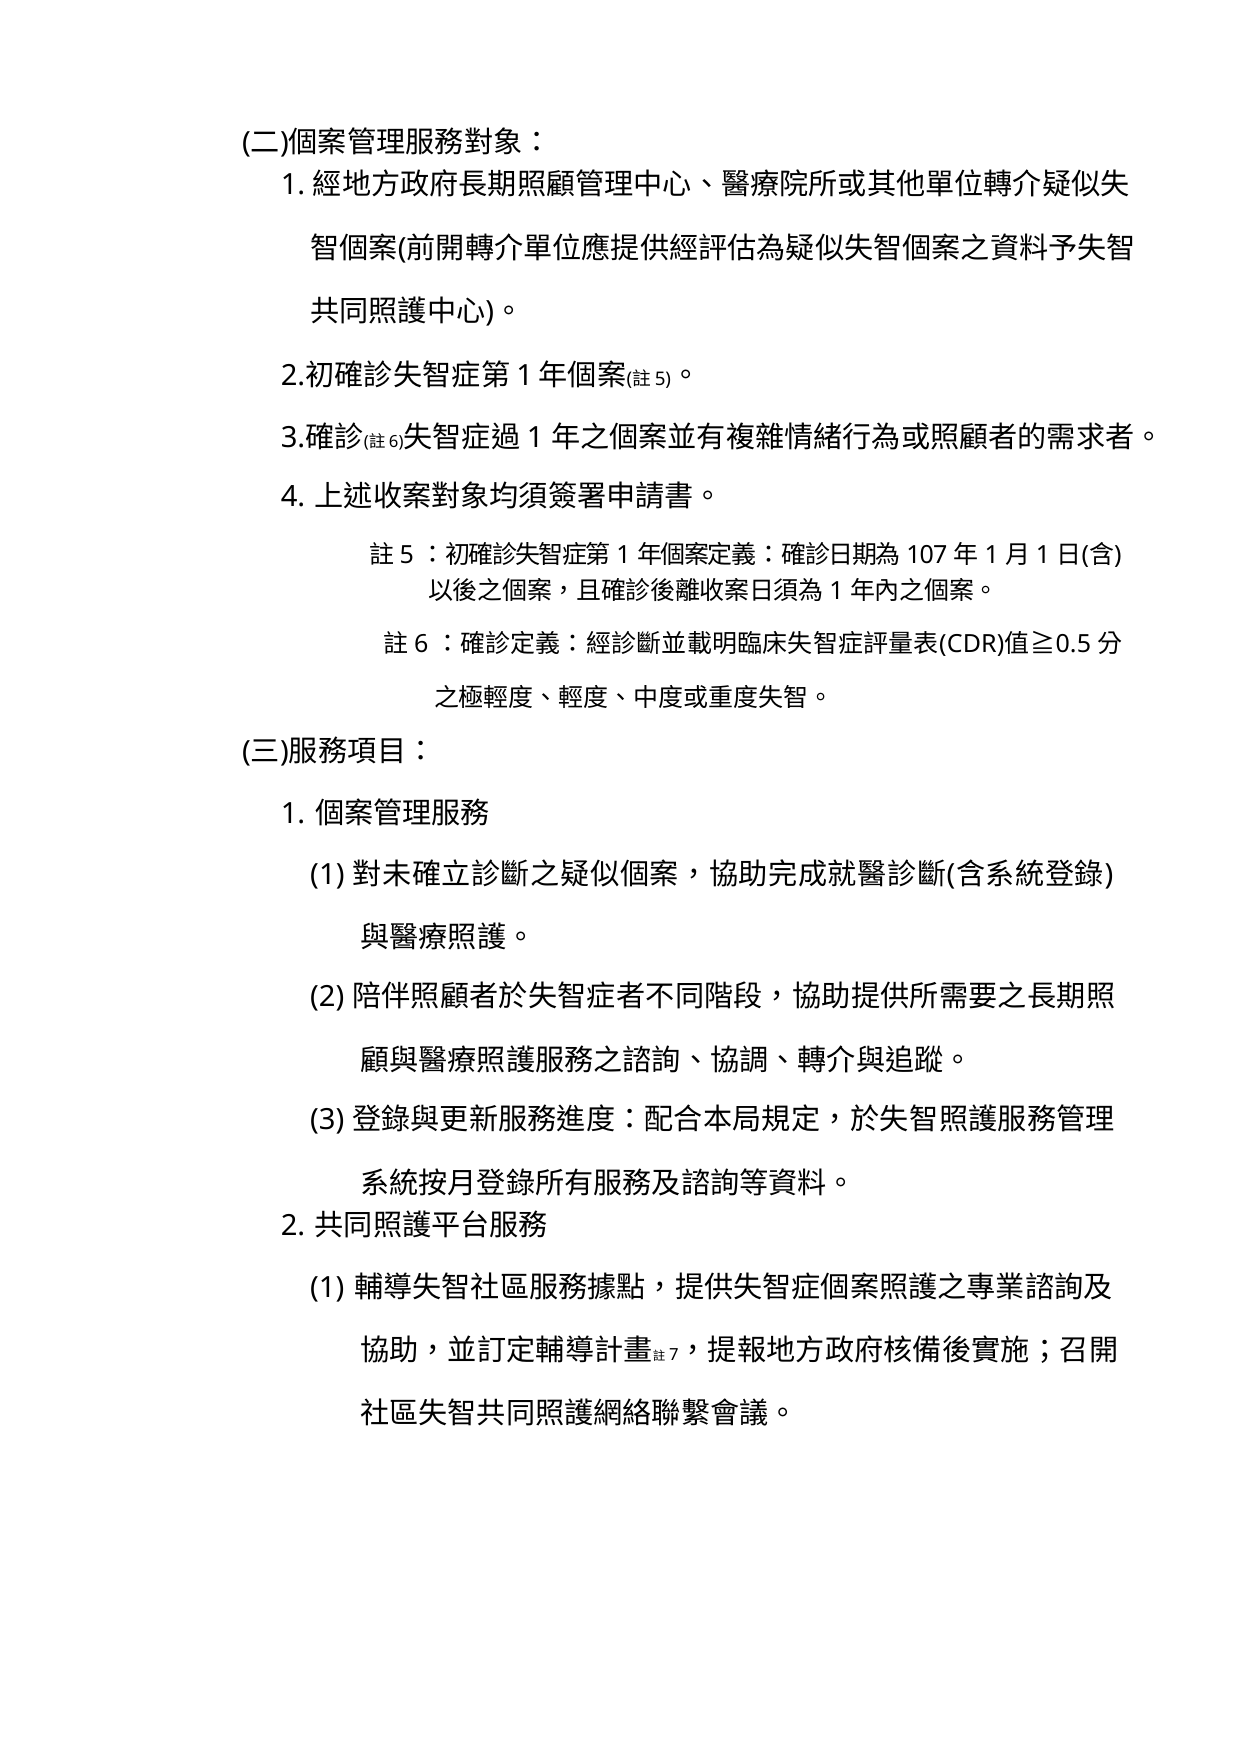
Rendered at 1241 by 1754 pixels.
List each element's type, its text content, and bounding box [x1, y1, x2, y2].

text 之極輕度、輕度、中度或重度失智。 [434, 677, 1167, 714]
text (1) 對未確立診斷之疑似個案，協助完成就醫診斷(含系統登錄) [310, 850, 1167, 893]
text 1. 經地方政府長期照顧管理中心、醫療院所或其他單位轉介疑似失智個案(前開轉介單位應提供經評估為疑似失智個案之資料予失智共同照護中心)。 [281, 161, 1137, 330]
text 3.確診(註6)失智症過 1 年之個案並有複雜情緒行為或照顧者的需求者。 [281, 413, 1167, 456]
text 顧與醫療照護服務之諮詢、協調、轉介與追蹤。 [360, 1037, 1167, 1079]
text 與醫療照護。 [360, 914, 1167, 956]
text (1) 輔導失智社區服務據點，提供失智症個案照護之專業諮詢及協助，並訂定輔導計畫註 7，提報地方政府核備後實施；召開社區失智共同照護網絡聯繫會議。 [310, 1263, 1137, 1432]
text 1. 個案管理服務 [281, 789, 1167, 832]
text 註6 ：確診定義：經診斷並載明臨床失智症評量表(CDR)值≧0.5 分 [384, 623, 1167, 659]
text 2. 共同照護平台服務 [281, 1202, 1167, 1244]
text (二)個案管理服務對象： [242, 118, 1167, 161]
text (2) 陪伴照顧者於失智症者不同階段，協助提供所需要之長期照 [310, 973, 1167, 1015]
text (3) 登錄與更新服務進度：配合本局規定，於失智照護服務管理 [310, 1096, 1167, 1138]
text 2.初確診失智症第1年個案(註5)。 [281, 351, 1167, 394]
text 4. 上述收案對象均須簽署申請書。 [281, 473, 1167, 515]
text (三)服務項目： [242, 728, 1167, 770]
text 系統按月登錄所有服務及諮詢等資料。 [360, 1159, 1167, 1202]
text 註5 ：初確診失智症第 1 年個案定義：確診日期為 107 年 1 月 1 日(含)以後之個案，且確診後離收案日須為 1 年內之個案。 [369, 534, 1122, 607]
